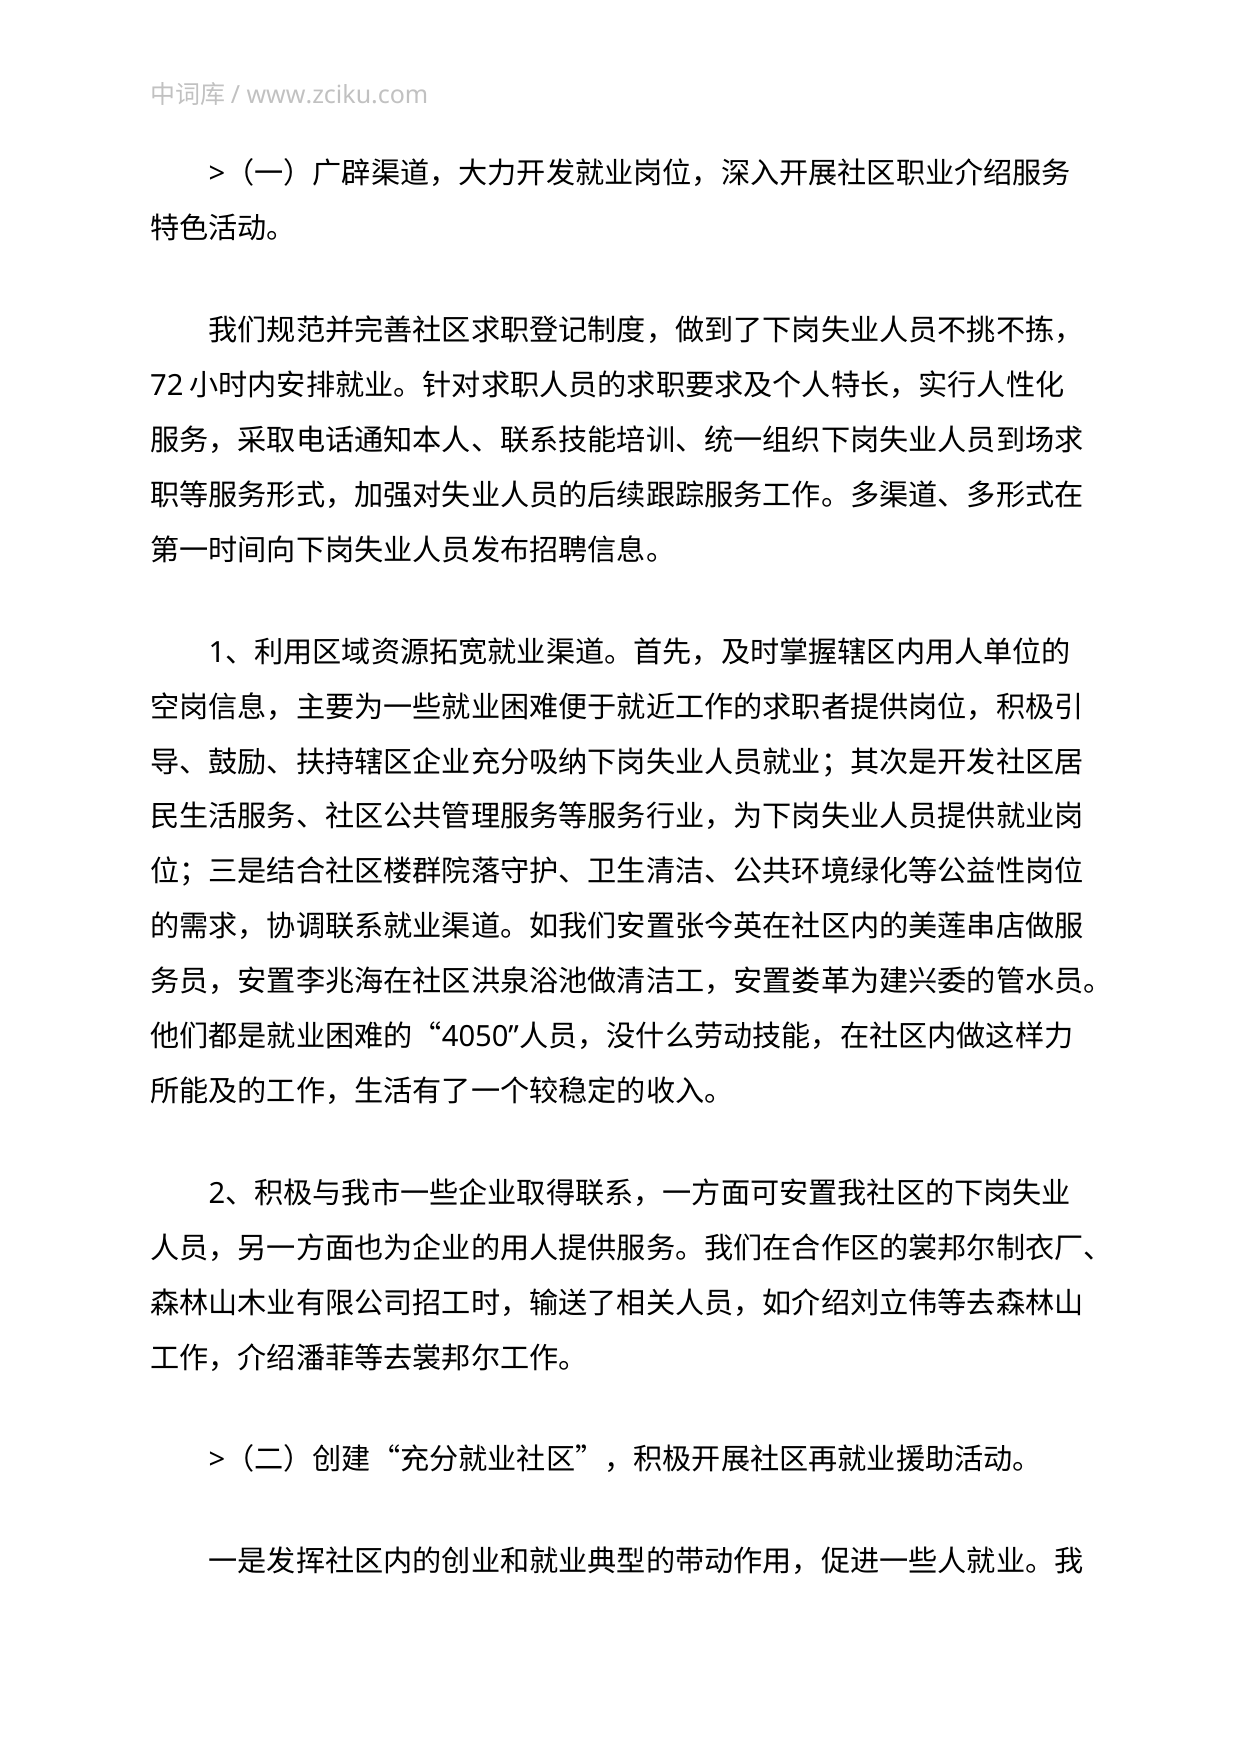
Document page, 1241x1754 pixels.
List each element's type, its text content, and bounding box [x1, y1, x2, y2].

text 2、积极与我市一些企业取得联系，一方面可安置我社区的下岗失业人员，另一方面也为企业的用人提供服务。我们在合作区的裳邦尔制衣厂、森林山木业有限公司招工时，输送了相关人员，如介绍刘立伟等去森林山工作，介绍潘菲等去裳邦尔工作。 [150, 1169, 1090, 1376]
text >（二）创建“充分就业社区”，积极开展社区再就业援助活动。 [150, 1436, 1090, 1478]
text 1、利用区域资源拓宽就业渠道。首先，及时掌握辖区内用人单位的空岗信息，主要为一些就业困难便于就近工作的求职者提供岗位，积极引导、鼓励、扶持辖区企业充分吸纳下岗失业人员就业；其次是开发社区居民生活服务、社区公共管理服务等服务行业，为下岗失业人员提供就业岗位；三是结合社区楼群院落守护、卫生清洁、公共环境绿化等公益性岗位的需求，协调联系就业渠道。如我们安置张今英在社区内的美莲串店做服务员，安置李兆海在社区洪泉浴池做清洁工，安置娄革为建兴委的管水员。他们都是就业困难的“4050”人员，没什么劳动技能，在社区内做这样力所能及的工作，生活有了一个较稳定的收入。 [150, 628, 1090, 1110]
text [150, 1538, 1090, 1580]
text 我们规范并完善社区求职登记制度，做到了下岗失业人员不挑不拣，72小时内安排就业。针对求职人员的求职要求及个人特长，实行人性化服务，采取电话通知本人、联系技能培训、统一组织下岗失业人员到场求职等服务形式，加强对失业人员的后续跟踪服务工作。多渠道、多形式在第一时间向下岗失业人员发布招聘信息。 [150, 307, 1090, 569]
text >（一）广辟渠道，大力开发就业岗位，深入开展社区职业介绍服务特色活动。 [150, 150, 1090, 247]
